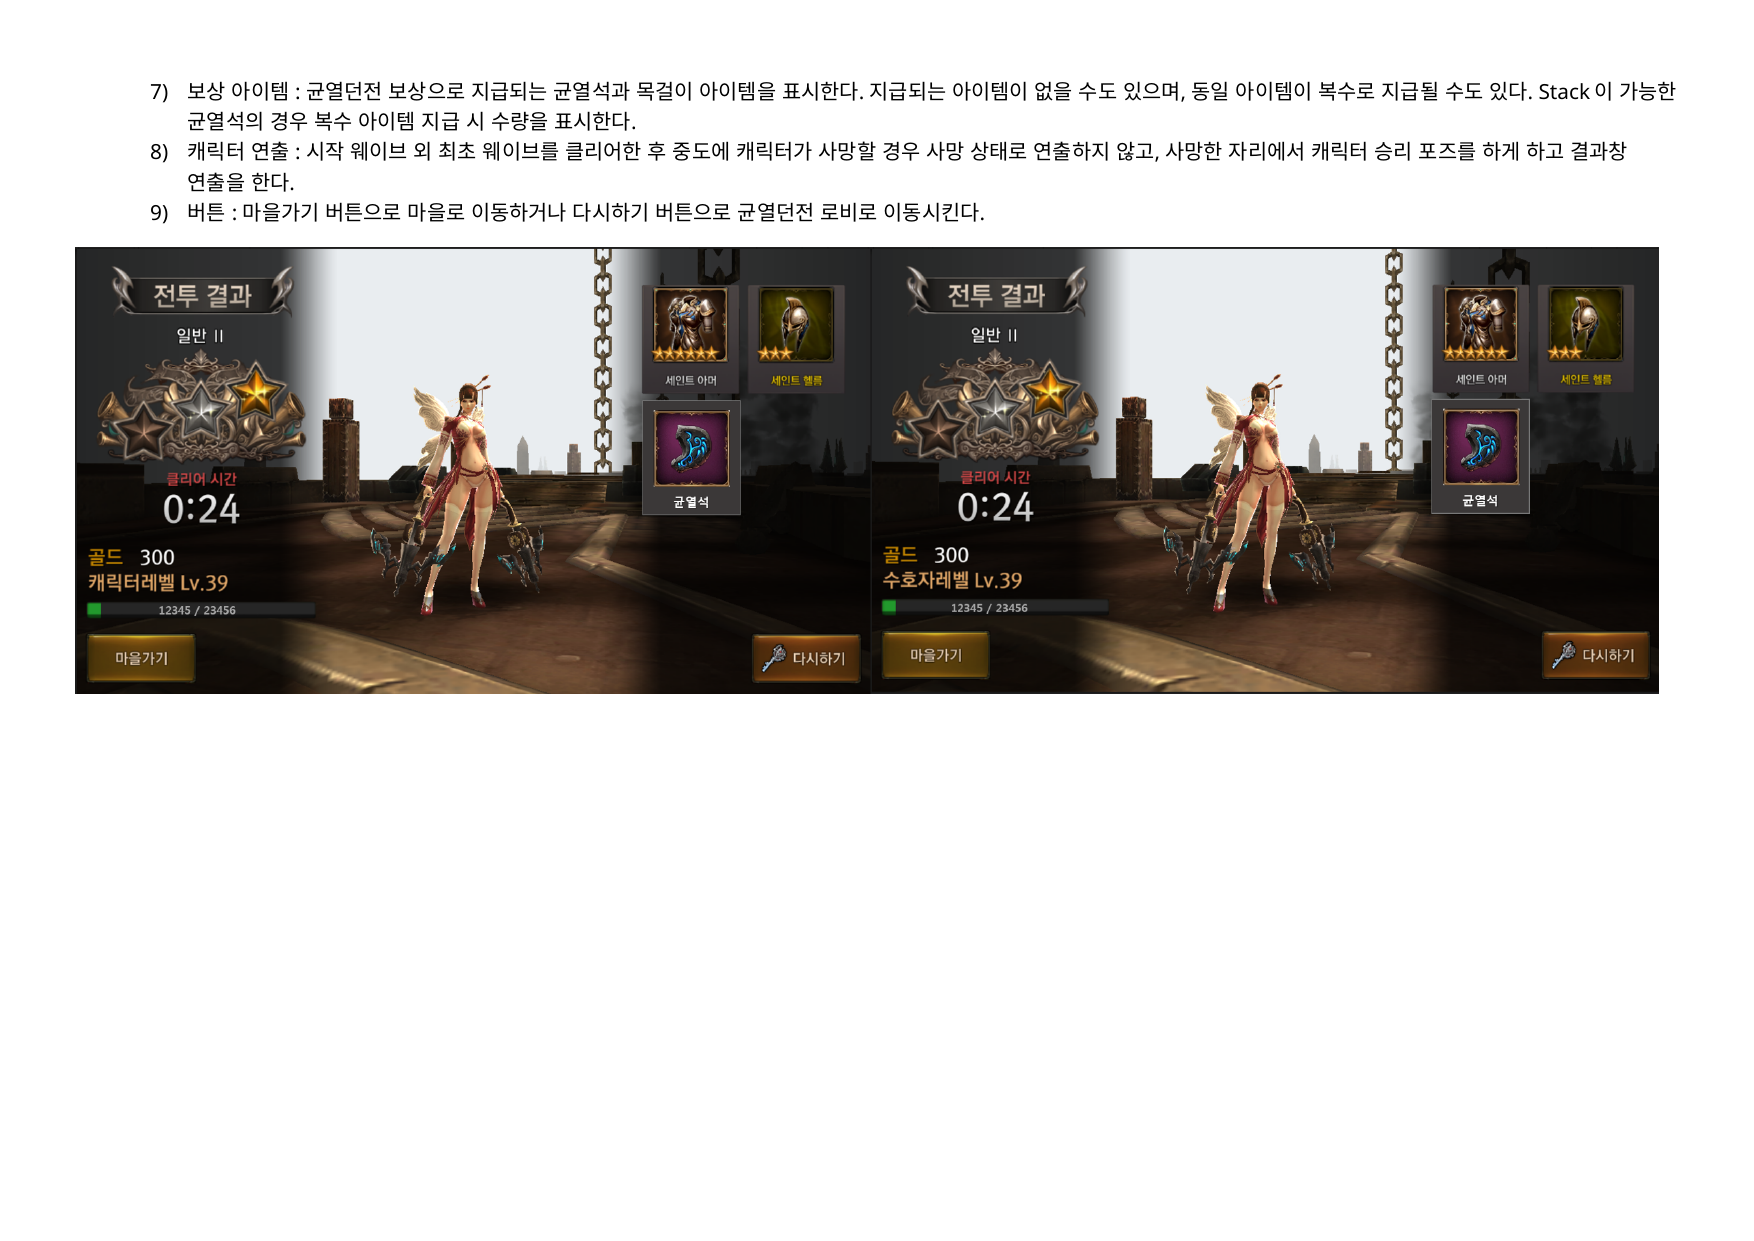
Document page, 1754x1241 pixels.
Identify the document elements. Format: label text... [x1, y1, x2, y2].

list 캐릭터 연출 : 시작 웨이브 외 최초 웨이브를 클리어한 후 중도에 캐릭터가 사망할 경우 사망 상태로 연출하지 않고, 사망한 자리에서 캐릭터 승리 포즈를 하게 하고 결과창 연출을 한다. [150, 136, 1679, 196]
picture [75, 247, 1659, 694]
list 보상 아이템 : 균열던전 보상으로 지급되는 균열석과 목걸이 아이템을 표시한다. 지급되는 아이템이 없을 수도 있으며, 동일 아이템이 복수로 지급될 수도 있다. Stack이 가능한 균열석의 경우 복수 아이템 지급 시 수량을 표시한다. [150, 75, 1679, 136]
list 버튼 : 마을가기 버튼으로 마을로 이동하거나 다시하기 버튼으로 균열던전 로비로 이동시킨다. [150, 196, 1679, 227]
